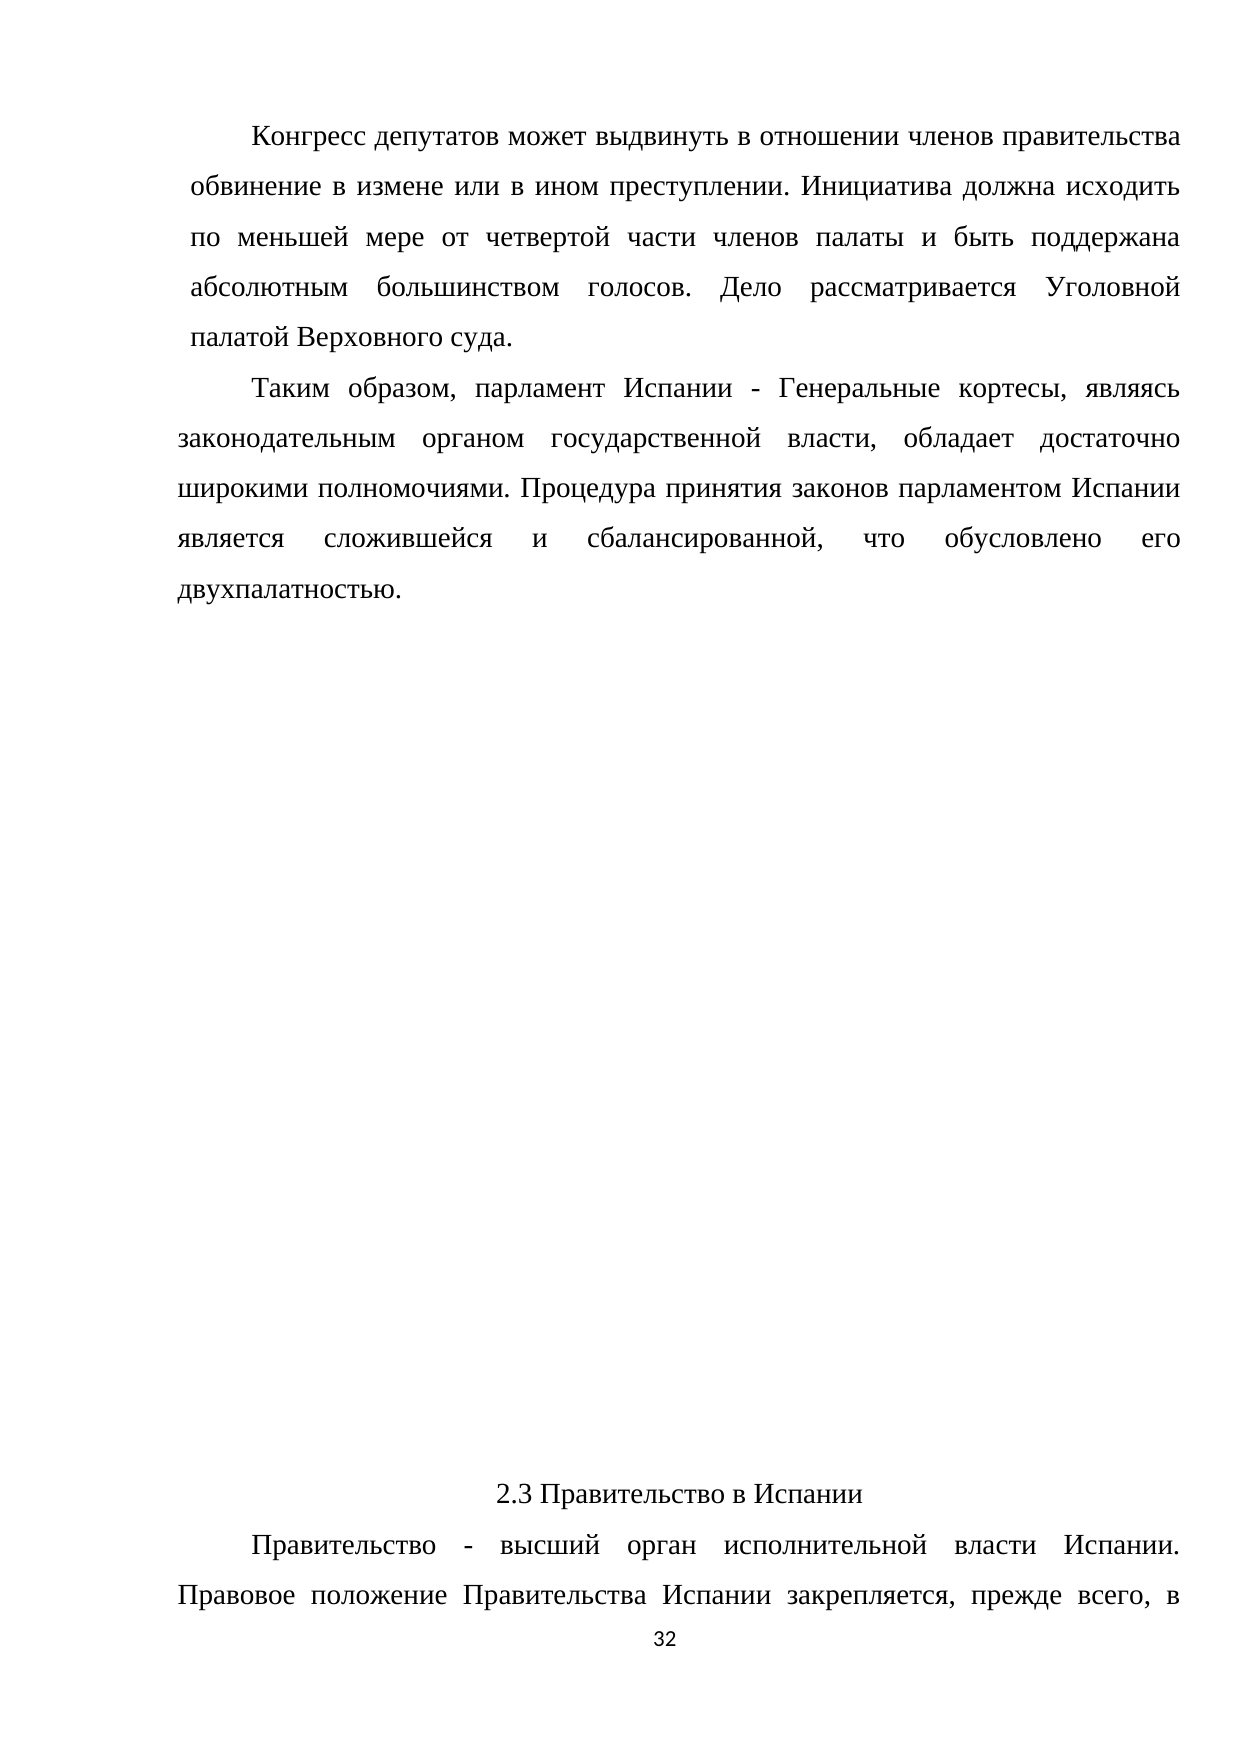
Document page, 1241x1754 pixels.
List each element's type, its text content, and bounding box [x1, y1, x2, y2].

text 2.3 Правительство в Испании [177, 1477, 1181, 1510]
text Таким образом, парламент Испании - Генеральные кортесы, являясь законодательным органом государственной власти, обладает достаточно широкими полномочиями. Процедура принятия законов парламентом Испании является сложившейся и сбалансированной, что обусловлено его двухпалатностью. [177, 370, 1181, 604]
text Конгресс депутатов может выдвинуть в отношении членов правительства обвинение в измене или в ином преступлении. Инициатива должна исходить по меньшей мере от четвертой части членов палаты и быть поддержана абсолютным большинством голосов. Дело рассматривается Уголовной палатой Верховного суда. [190, 118, 1181, 353]
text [177, 1527, 1181, 1611]
